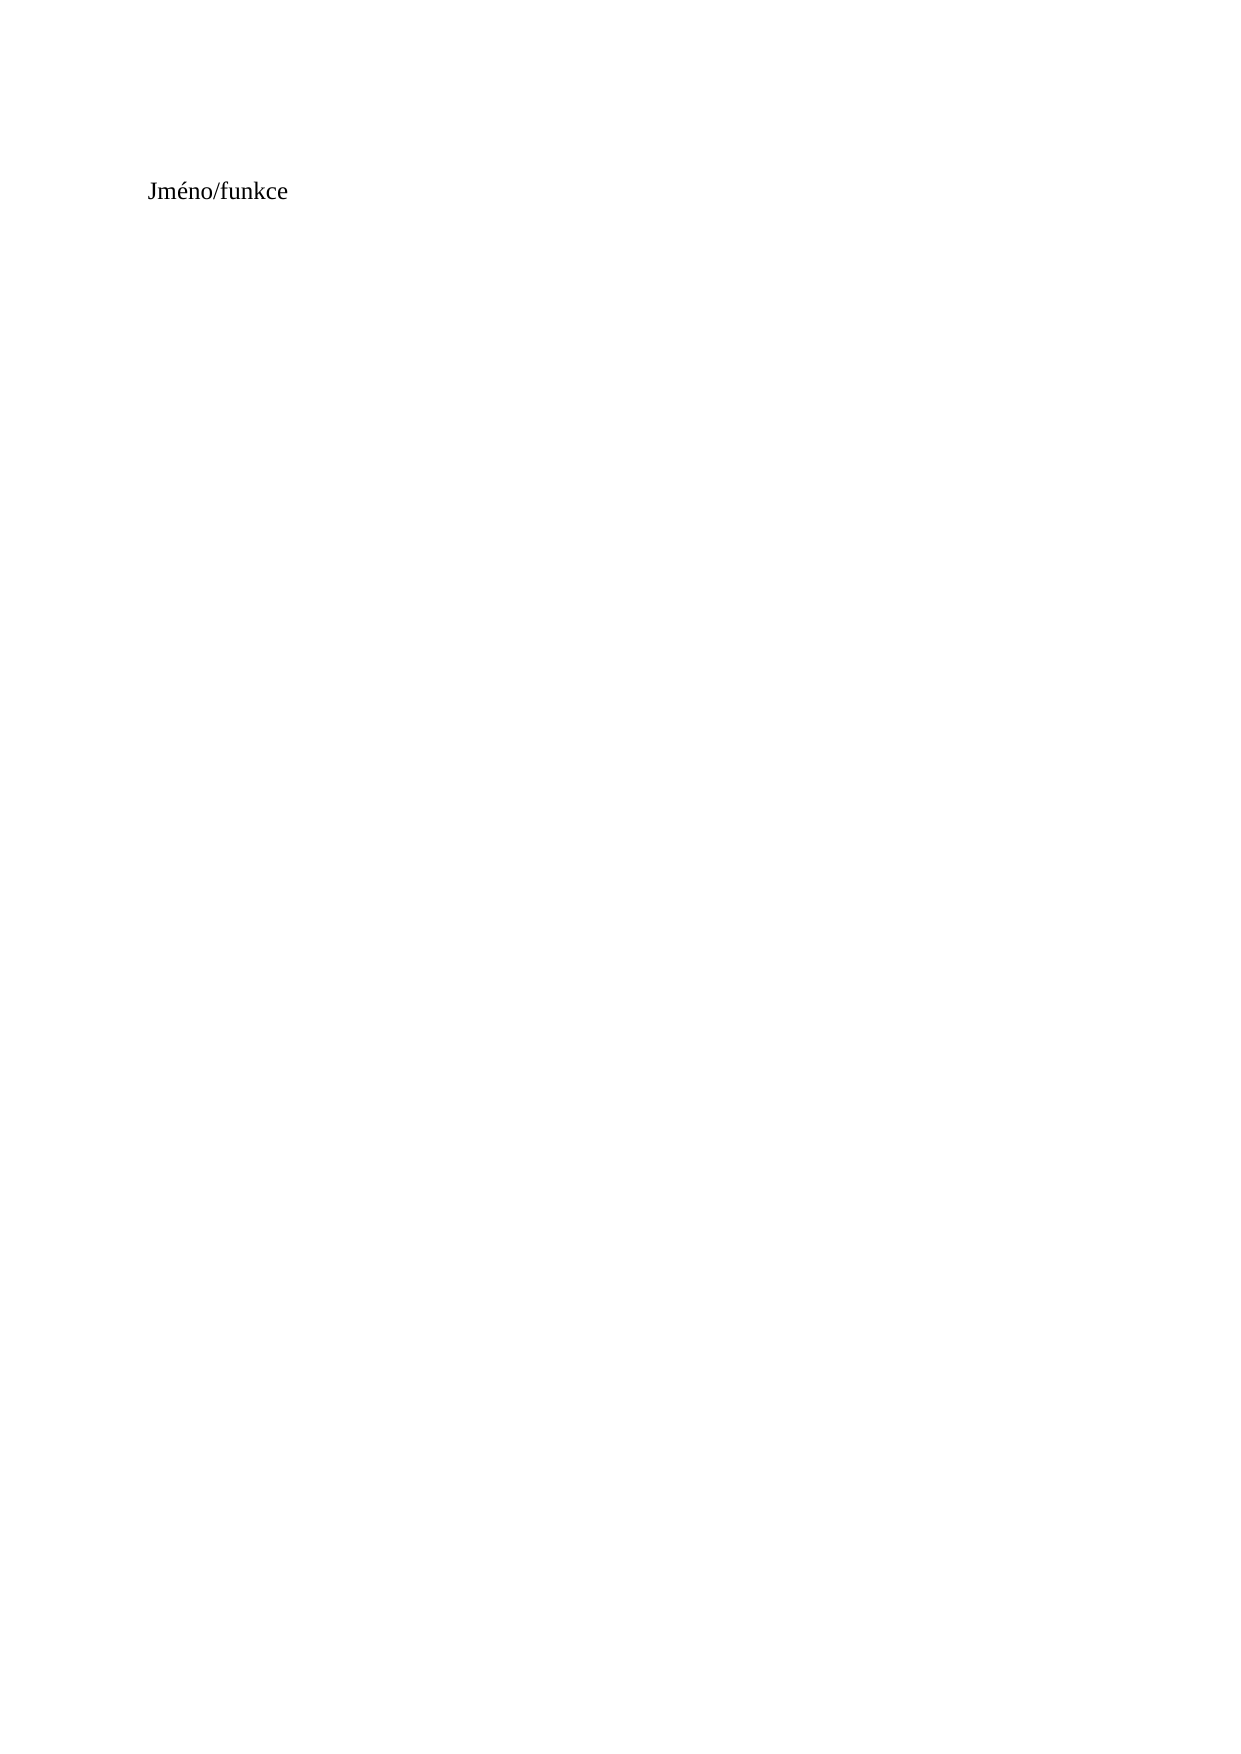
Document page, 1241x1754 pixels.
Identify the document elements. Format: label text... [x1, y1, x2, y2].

text Jméno/funkce [148, 176, 1093, 205]
